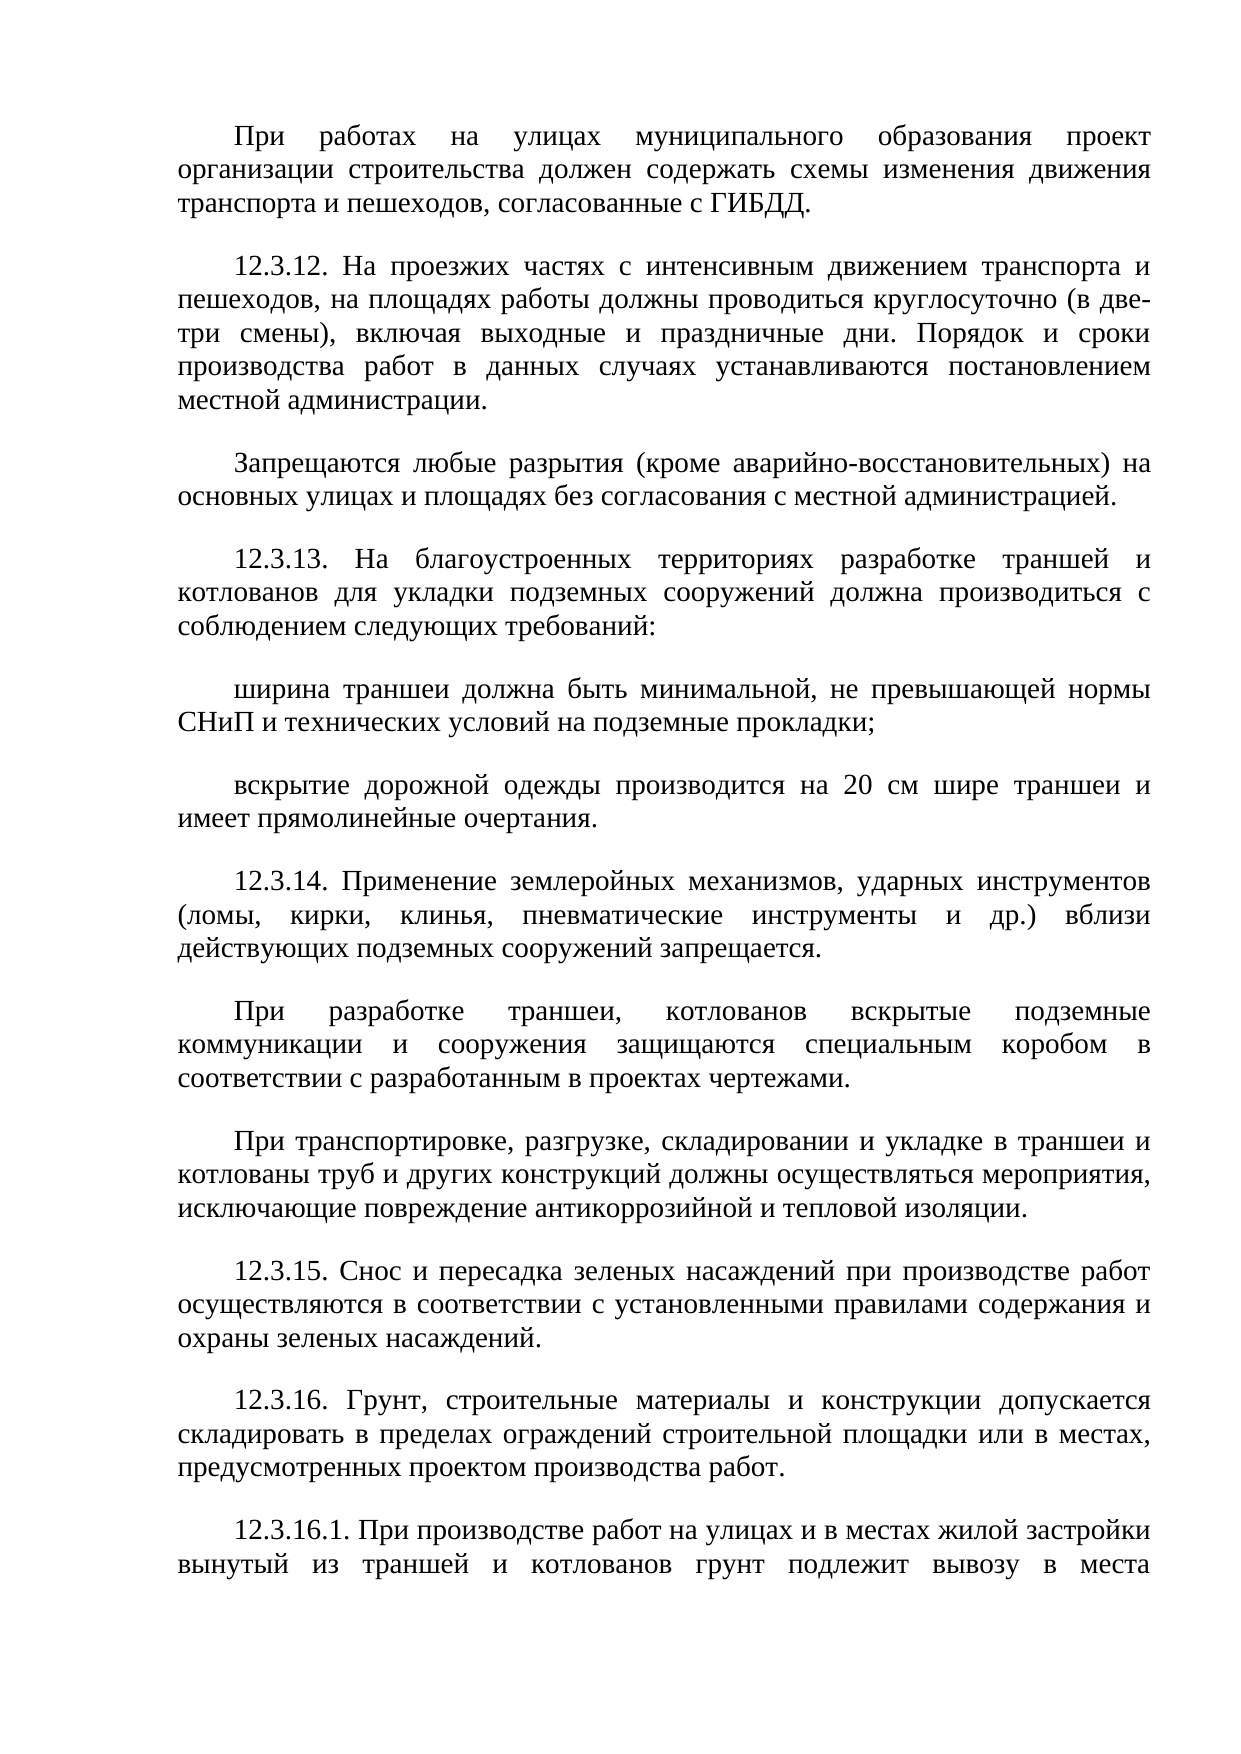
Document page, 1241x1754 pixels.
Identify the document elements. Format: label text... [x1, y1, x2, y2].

text 12.3.12. На проезжих частях с интенсивным движением транспорта и пешеходов, на площадях работы должны проводиться круглосуточно (в две-три смены), включая выходные и праздничные дни. Порядок и сроки производства работ в данных случаях устанавливаются постановлением местной администрации. [177, 248, 1152, 416]
text При работах на улицах муниципального образования проект организации строительства должен содержать схемы изменения движения транспорта и пешеходов, согласованные с ГИБДД. [177, 118, 1152, 219]
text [177, 1512, 1152, 1579]
text вскрытие дорожной одежды производится на шире траншеи и имеет прямолинейные очертания. [177, 767, 1152, 834]
text 12.3.15. Снос и пересадка зеленых насаждений при производстве работ осуществляются в соответствии с установленными правилами содержания и охраны зеленых насаждений. [177, 1253, 1152, 1353]
text При транспортировке, разгрузке, складировании и укладке в траншеи и котлованы труб и других конструкций должны осуществляться мероприятия, исключающие повреждение антикоррозийной и тепловой изоляции. [177, 1123, 1152, 1223]
text 12.3.16. Грунт, строительные материалы и конструкции допускается складировать в пределах ограждений строительной площадки или в местах, предусмотренных проектом производства работ. [177, 1382, 1152, 1483]
text 12.3.13. На благоустроенных территориях разработке траншей и котлованов для укладки подземных сооружений должна производиться с соблюдением следующих требований: [177, 541, 1152, 642]
text ширина траншеи должна быть минимальной, не превышающей нормы СНиП и технических условий на подземные прокладки; [177, 671, 1152, 738]
text При разработке траншеи, котлованов вскрытые подземные коммуникации и сооружения защищаются специальным коробом в соответствии с разработанным в проектах чертежами. [177, 993, 1152, 1094]
text 12.3.14. Применение землеройных механизмов, ударных инструментов (ломы, кирки, клинья, пневматические инструменты и др.) вблизи действующих подземных сооружений запрещается. [177, 863, 1152, 964]
text Запрещаются любые разрытия (кроме аварийно-восстановительных) на основных улицах и площадях без согласования с местной администрацией. [177, 445, 1152, 512]
